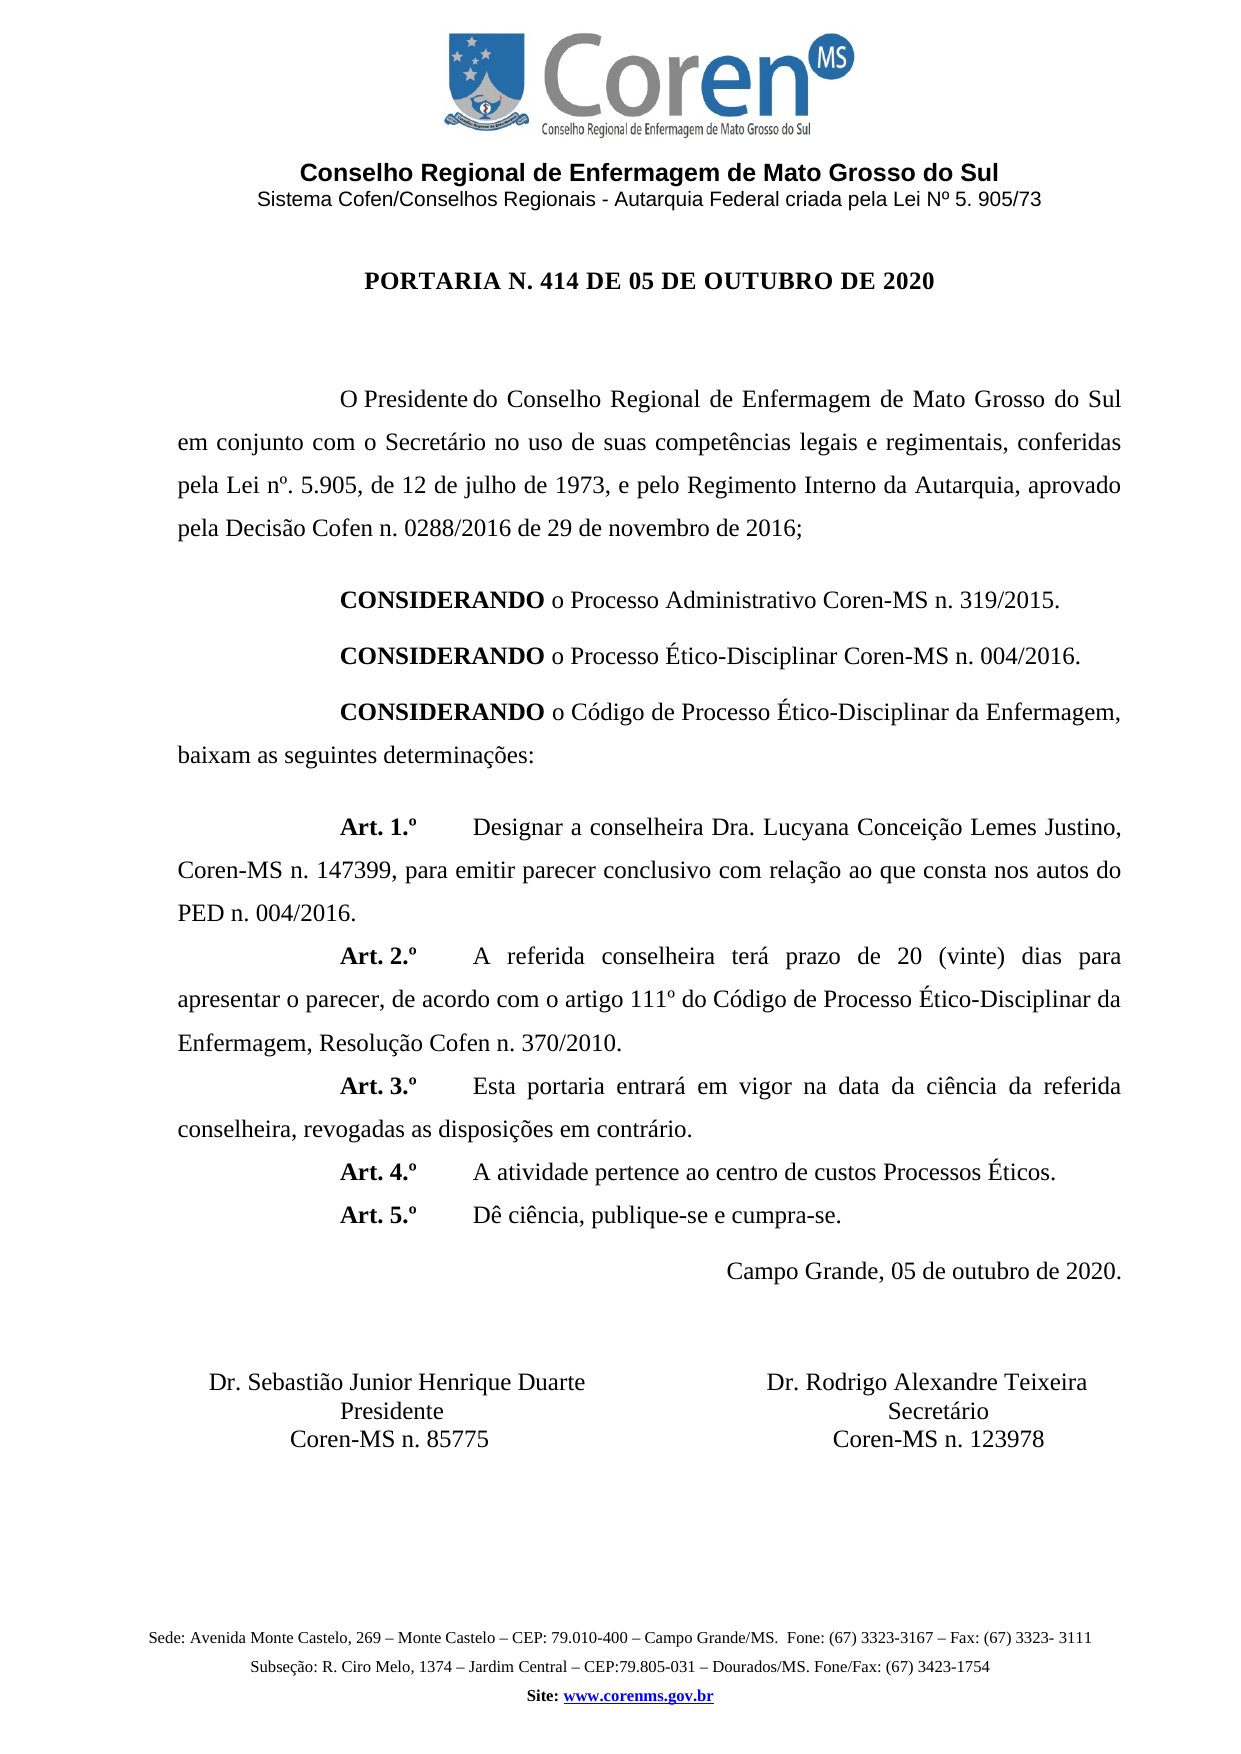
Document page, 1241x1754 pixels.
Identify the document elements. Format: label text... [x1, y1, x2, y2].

text CONSIDERANDO o Processo Ético-Disciplinar Coren-MS n. 004/2016. [177, 641, 1122, 670]
list Dê ciência, publique-se e cumpra-se. [177, 1200, 1122, 1229]
text Dr. Sebastião Junior Henrique Duarte Dr. Rodrigo Alexandre Teixeira [177, 1367, 1122, 1396]
list Campo Grande, 05 de outubro de 2020. [340, 1256, 1122, 1284]
text CONSIDERANDO o Processo Administrativo Coren-MS n. 319/2015. [177, 585, 1122, 614]
text O Presidente do Conselho Regional de Enfermagem de Mato Grosso do Sul em conjunto com o Secretário no uso de suas competências legais e regimentais, conferidas pela Lei nº. 5.905, de 12 de julho de 1973, e pelo Regimento Interno da Autarquia, aprovado pela Decisão Cofen n. 0288/2016 de 29 de novembro de 2016; [177, 384, 1122, 542]
list A referida conselheira terá prazo de 20 (vinte) dias para apresentar o parecer, de acordo com o artigo 111º do Código de Processo Ético-Disciplinar da Enfermagem, Resolução Cofen n. 370/2010. [177, 941, 1122, 1056]
text Coren-MS n. 85775 Coren-MS n. 123978 [177, 1424, 1122, 1453]
list Esta portaria entrará em vigor na data da ciência da referida conselheira, revogadas as disposições em contrário. [177, 1071, 1122, 1143]
text CONSIDERANDO o Código de Processo Ético-Disciplinar da Enfermagem, baixam as seguintes determinações: [177, 697, 1122, 768]
list A atividade pertence ao centro de custos Processos Éticos. [177, 1157, 1122, 1186]
title Portaria n. 414 de 05 de OUTUBRO de 2020 [177, 266, 1122, 294]
picture [442, 29, 857, 142]
list Designar a conselheira Dra. Lucyana Conceição Lemes Justino, Coren-MS n. 147399, para emitir parecer conclusivo com relação ao que consta nos autos do PED n. 004/2016. [177, 812, 1122, 927]
text Presidente Secretário [177, 1396, 1122, 1424]
